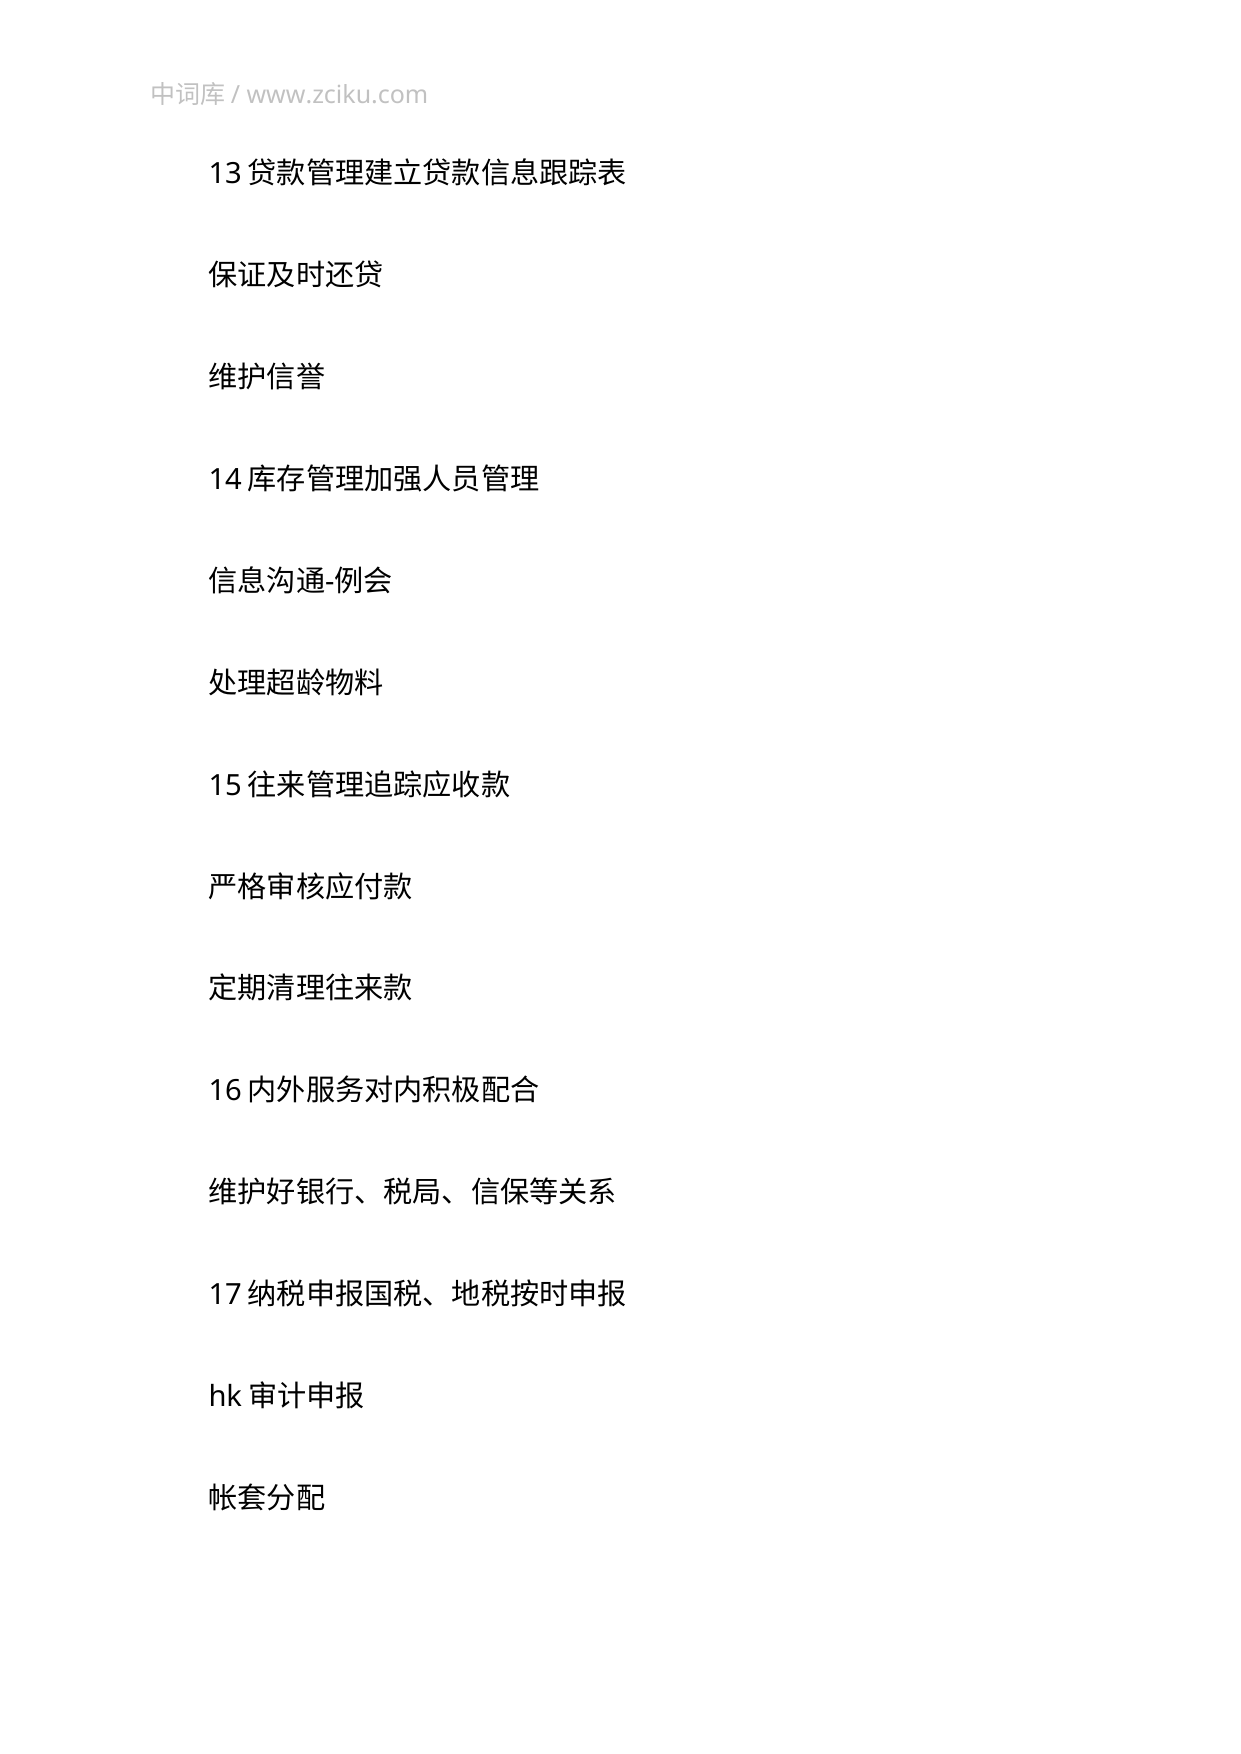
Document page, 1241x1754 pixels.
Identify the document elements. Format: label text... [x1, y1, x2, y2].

text 处理超龄物料 [150, 659, 1090, 702]
text 15往来管理追踪应收款 [150, 761, 1090, 804]
text 17纳税申报国税、地税按时申报 [150, 1271, 1090, 1313]
text 帐套分配 [150, 1474, 1090, 1517]
text 16内外服务对内积极配合 [150, 1067, 1090, 1109]
text 14库存管理加强人员管理 [150, 456, 1090, 498]
text 13贷款管理建立贷款信息跟踪表 [150, 150, 1090, 192]
text 定期清理往来款 [150, 965, 1090, 1007]
text 维护信誉 [150, 354, 1090, 396]
text hk审计申报 [150, 1372, 1090, 1415]
text 信息沟通-例会 [150, 557, 1090, 600]
text 严格审核应付款 [150, 863, 1090, 906]
text 维护好银行、税局、信保等关系 [150, 1169, 1090, 1211]
text 保证及时还贷 [150, 252, 1090, 294]
